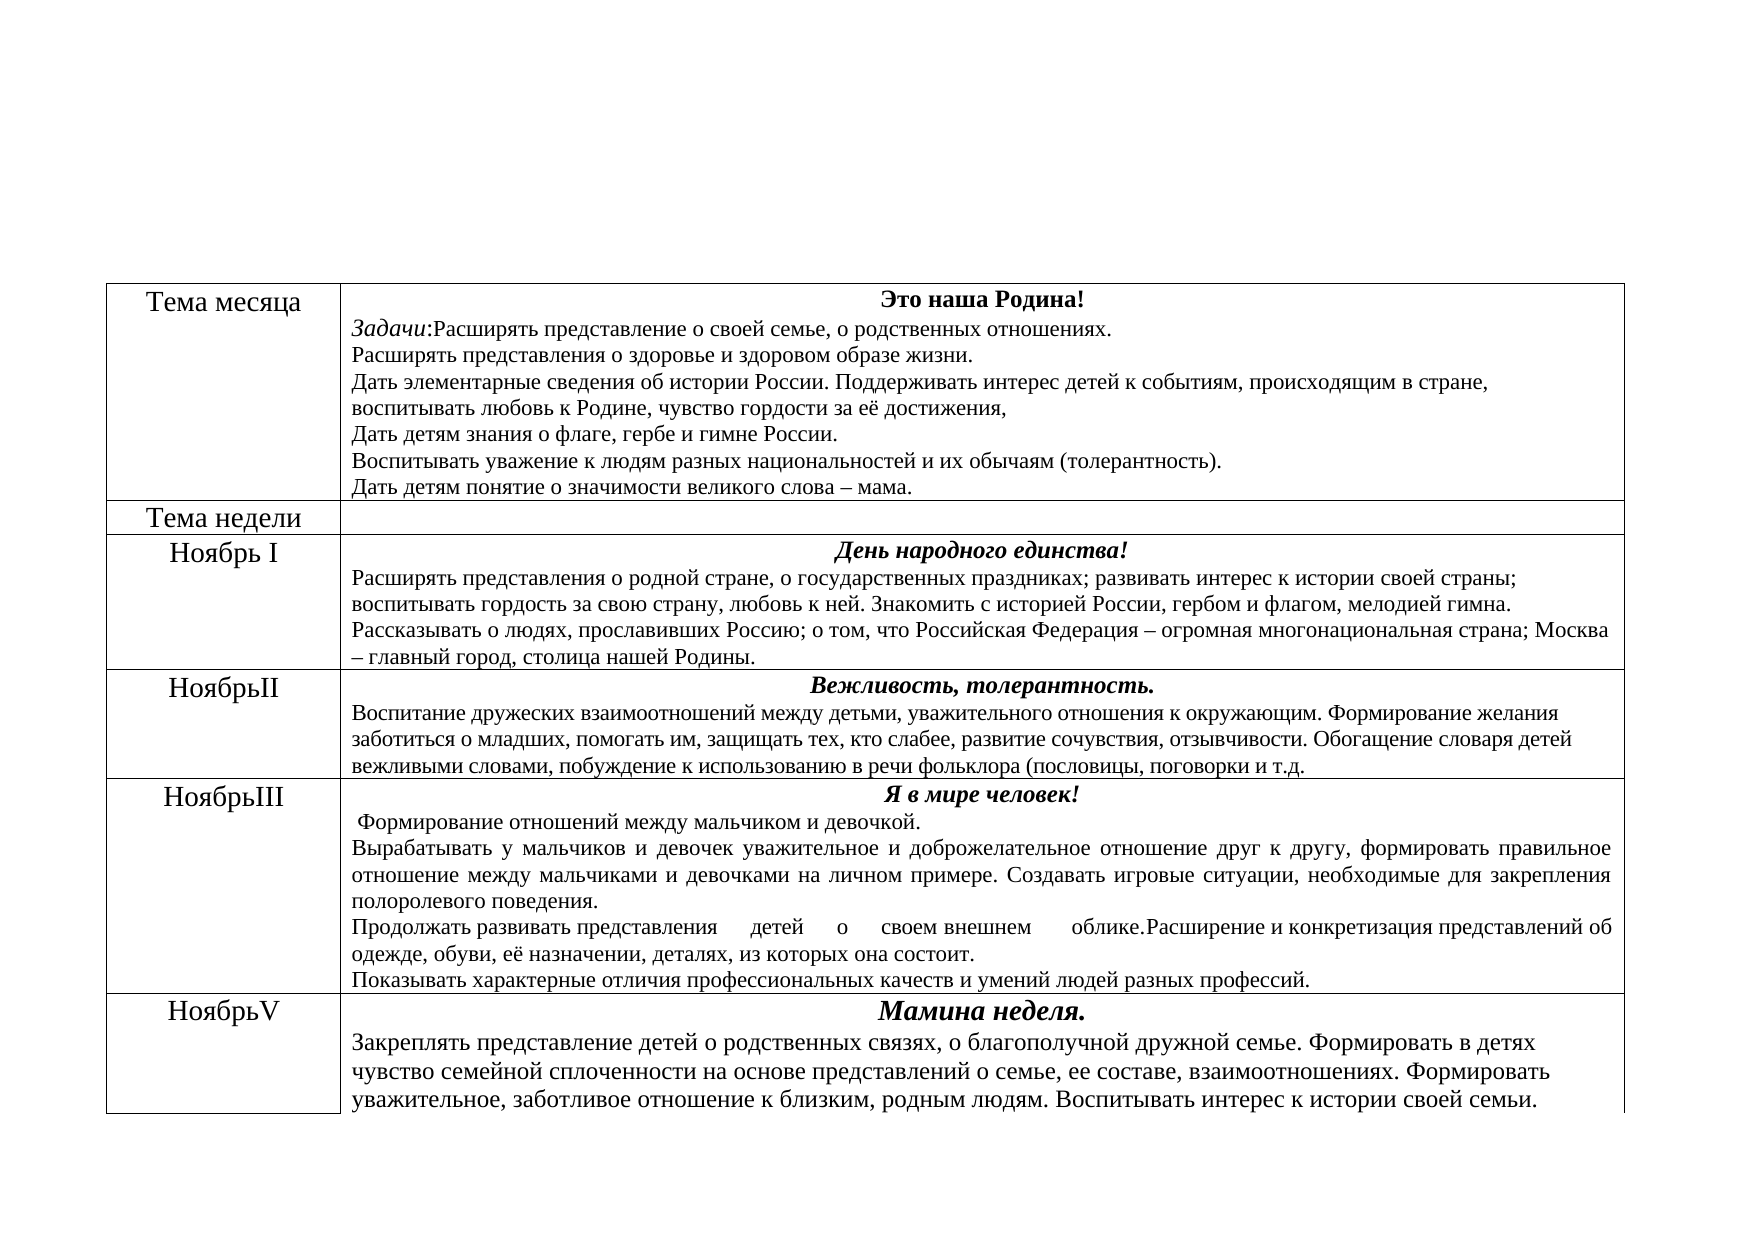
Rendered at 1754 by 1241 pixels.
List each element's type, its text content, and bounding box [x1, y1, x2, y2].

table_header Это наша Родина! Задачи:Расширять представление о своей семье, о родственных отношениях. Расширять представления о здоровье и здоровом образе жизни. Дать элементарные сведения об истории России. Поддерживать интерес детей к событиям, происходящим в стране, воспитывать любовь к Родине, чувство гордости за её достижения, Дать детям знания о флаге, гербе и гимне России. Воспитывать уважение к людям разных национальностей и их обычаям (толерантность). Дать детям понятие о значимости великого слова – мама. [341, 284, 1624, 499]
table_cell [341, 994, 1624, 1113]
table_cell Тема недели [107, 501, 340, 534]
table_cell [341, 501, 1624, 534]
table_cell Я в мире человек! Формирование отношений между мальчиком и девочкой. Вырабатывать у мальчиков и девочек уважительное и доброжелательное отношение друг к другу, формировать правильное отношение между мальчиками и девочками на личном примере. Создавать игровые ситуации, необходимые для закрепления полоролевого поведения. Продолжать развивать представления детей о своем внешнем облике.Расширение и конкретизация представлений об одежде, обуви, её назначении, деталях, из которых она состоит. Показывать характерные отличия профессиональных качеств и умений людей разных профессий. [341, 779, 1624, 992]
table_cell Вежливость, толерантность. Воспитание дружеских взаимоотношений между детьми, уважительного отношения к окружающим. Формирование желания заботиться о младших, помогать им, защищать тех, кто слабее, развитие сочувствия, отзывчивости. Обогащение словаря детей вежливыми словами, побуждение к использованию в речи фольклора (пословицы, поговорки и т.д. [341, 670, 1624, 778]
table_cell НоябрьII [107, 670, 340, 778]
table_cell Ноябрь I [107, 535, 340, 669]
table_cell НоябрьIII [107, 779, 340, 992]
table_cell День народного единства! Расширять представления о родной стране, о государственных праздниках; развивать интерес к истории своей страны; воспитывать гордость за свою страну, любовь к ней. Знакомить с историей России, гербом и флагом, мелодией гимна. Рассказывать о людях, прославивших Россию; о том, что Российская Федерация – огромная многонациональная страна; Москва – главный город, столица нашей Родины. [341, 535, 1624, 669]
table_header Тема месяца [107, 284, 340, 499]
table_cell НоябрьV [107, 994, 340, 1113]
